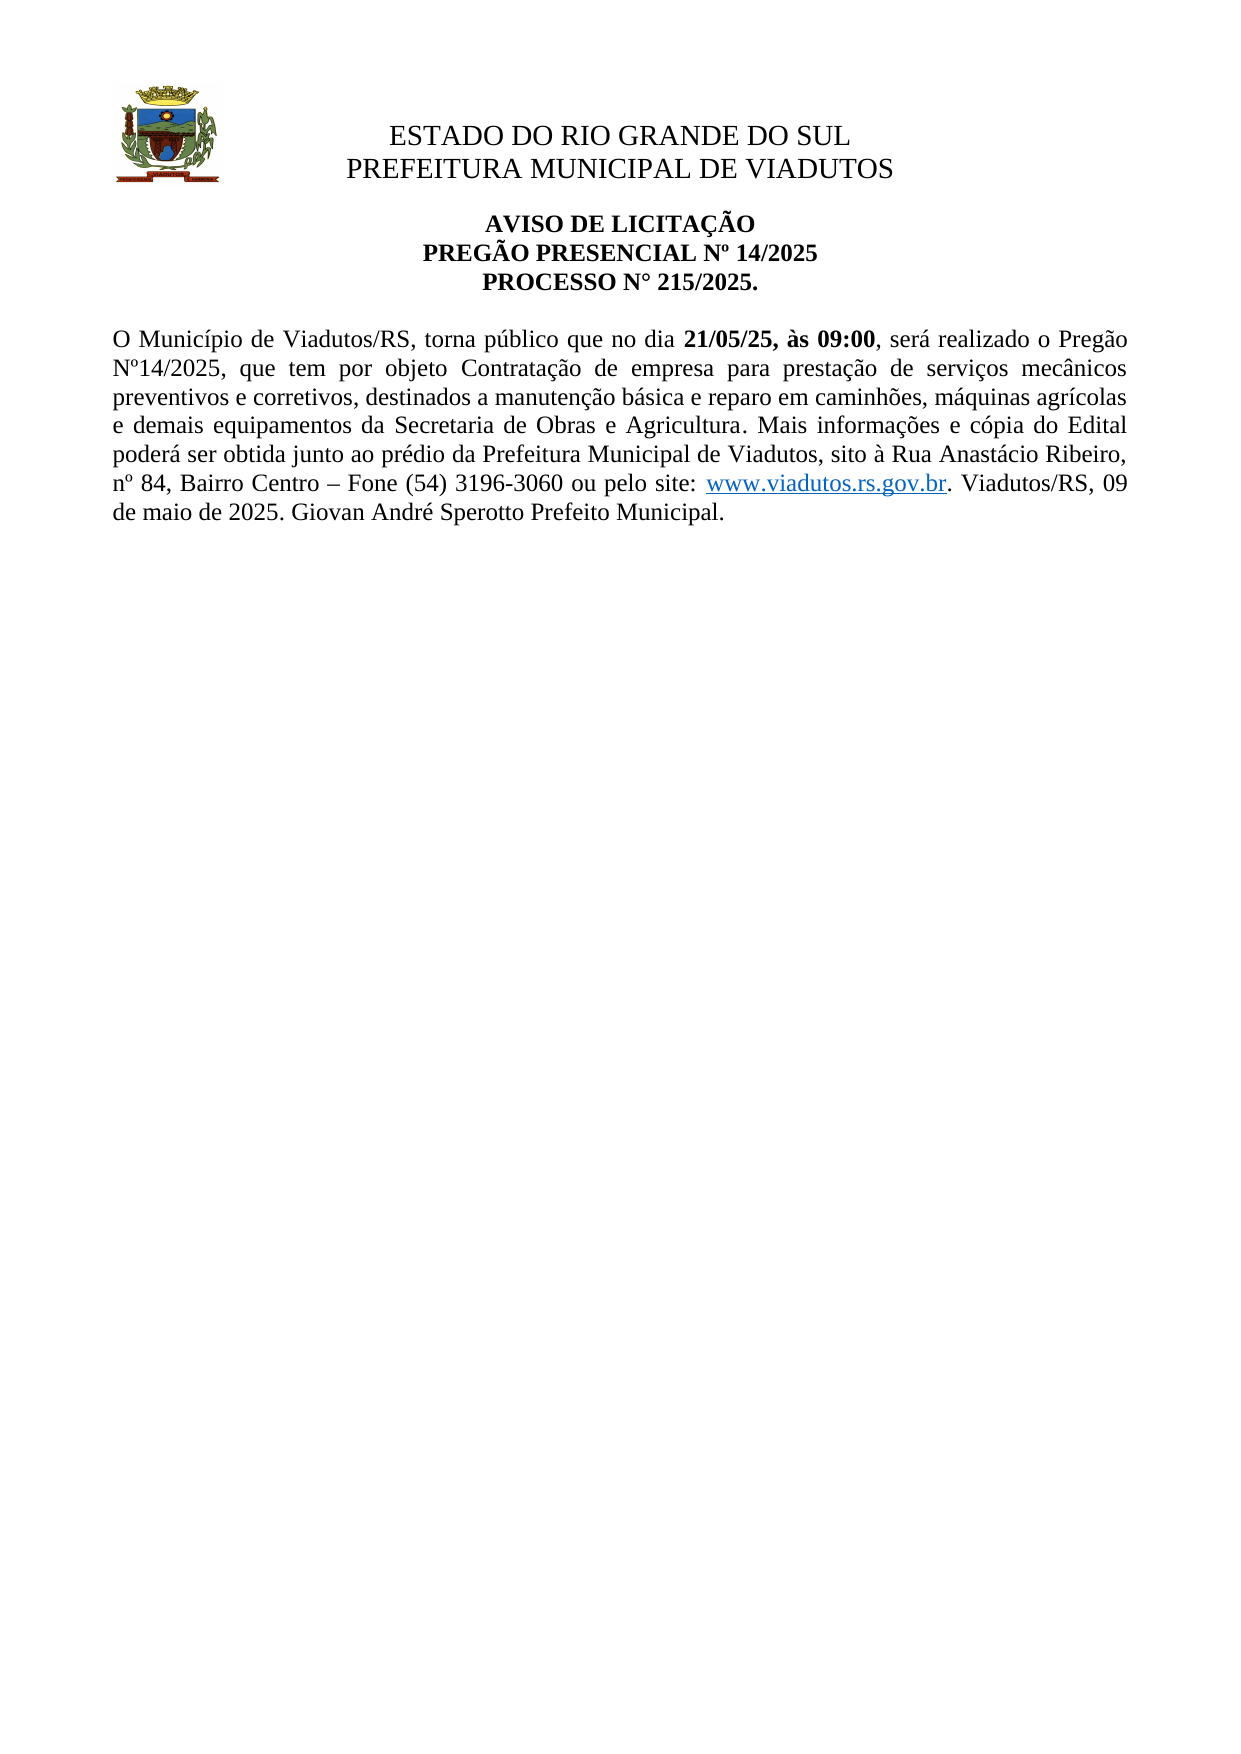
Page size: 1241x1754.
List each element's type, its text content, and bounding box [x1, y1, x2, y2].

text PROCESSO N° 215/2025. [112, 267, 1128, 296]
text PREGÃO PRESENCIAL Nº 14/2025 [112, 238, 1128, 267]
text AVISO DE LICITAÇÃO [112, 209, 1128, 238]
text O Município de Viadutos/RS, torna público que no dia 21/05/25, às 09:00, será realizado o Pregão Nº14/2025, que tem por objeto Contratação de empresa para prestação de serviços mecânicos preventivos e corretivos, destinados a manutenção básica e reparo em caminhões, máquinas agrícolas e demais equipamentos da Secretaria de Obras e Agricultura. Mais informações e cópia do Edital poderá ser obtida junto ao prédio da Prefeitura Municipal de Viadutos, sito à Rua Anastácio Ribeiro, nº 84, Bairro Centro – Fone (54) 3196-3060 ou pelo site: www.viadutos.rs.gov.br. Viadutos/RS, 09 de maio de 2025. Giovan André Sperotto Prefeito Municipal. [112, 324, 1128, 526]
